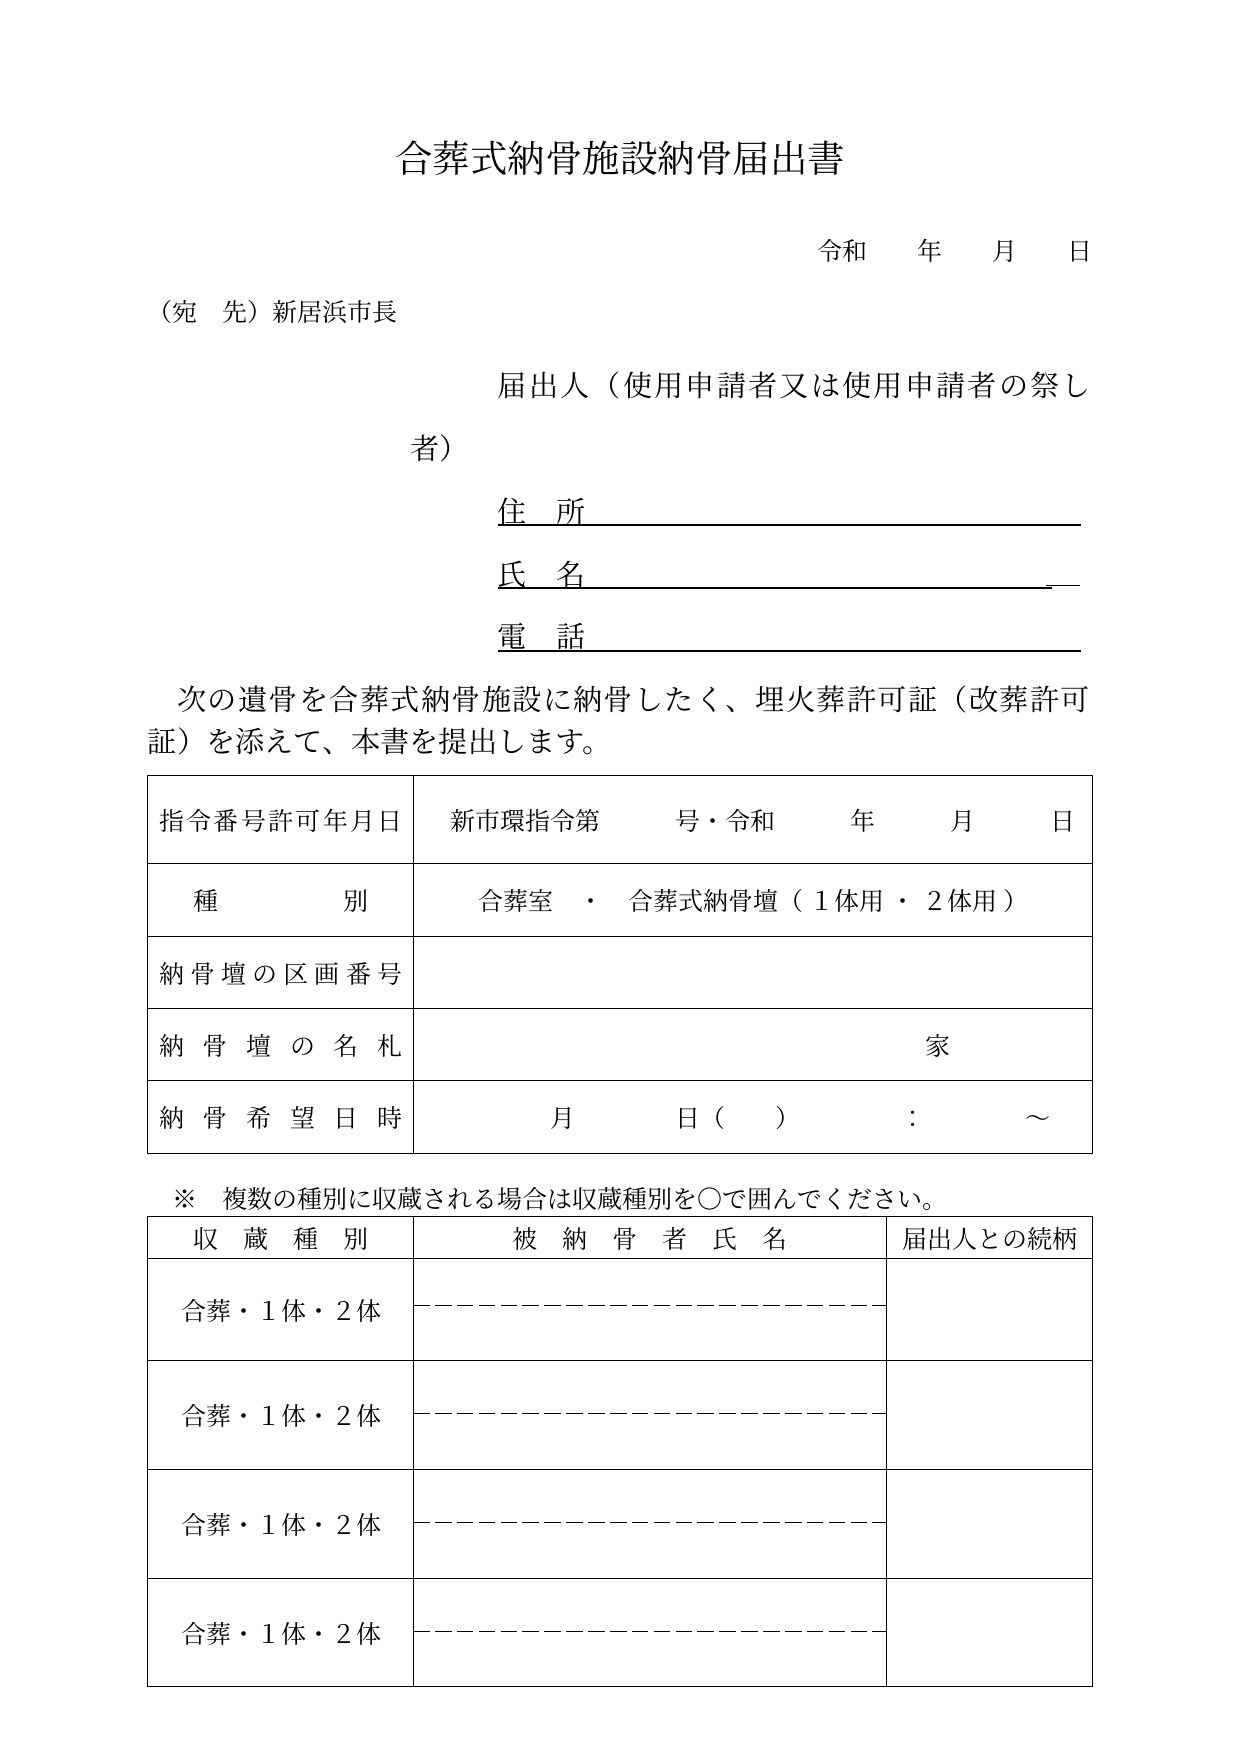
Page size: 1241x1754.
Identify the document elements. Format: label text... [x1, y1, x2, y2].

table_cell [414, 1470, 886, 1522]
table_cell 種 別 [148, 864, 413, 936]
table_header 新市環指令第 号・令和 年 月 日 [414, 776, 1092, 863]
table_cell [414, 1579, 886, 1631]
table_cell [414, 1413, 886, 1469]
text 氏 名 [410, 551, 1092, 593]
text 電 話 [410, 614, 1092, 656]
table_cell 家 [414, 1009, 1092, 1080]
table_cell [887, 1470, 1092, 1577]
table_cell 合葬・１体・２体 [148, 1361, 413, 1469]
text ※ 複数の種別に収蔵される場合は収蔵種別を〇で囲んでください。 [148, 1178, 1092, 1216]
table_header 届出人との続柄 [887, 1217, 1092, 1257]
table_cell [414, 937, 1092, 1008]
table_cell [887, 1579, 1092, 1686]
table_cell 合葬・１体・２体 [148, 1579, 413, 1686]
table_cell [887, 1361, 1092, 1469]
table_cell 合葬・１体・２体 [148, 1470, 413, 1577]
table_cell [414, 1259, 886, 1305]
text 住 所 [410, 488, 1092, 530]
table_cell 納骨壇の区画番号 [148, 937, 413, 1008]
text 令和 年 月 日 [148, 231, 1092, 267]
text （宛 先）新居浜市長 [148, 293, 1092, 329]
table_cell 納骨希望日時 [148, 1081, 413, 1152]
table_cell [414, 1631, 886, 1686]
table_cell [414, 1361, 886, 1413]
table_header 被 納 骨 者 氏 名 [414, 1217, 886, 1257]
table_cell [887, 1259, 1092, 1360]
table_cell [414, 1522, 886, 1577]
table_header 収 蔵 種 別 [148, 1217, 413, 1257]
table_cell 合葬室 ・ 合葬式納骨壇（ １体用 ・ ２体用 ） [414, 864, 1092, 936]
text 合葬式納骨施設納骨届出書 [148, 119, 1092, 194]
table_cell 月 日（ ） ： ～ [414, 1081, 1092, 1152]
table_cell 納骨壇の名札 [148, 1009, 413, 1080]
table_cell [414, 1305, 886, 1360]
table_header 指令番号許可年月日 [148, 776, 413, 863]
text 届出人（使用申請者又は使用申請者の祭し者） [410, 363, 1092, 468]
text 次の遺骨を合葬式納骨施設に納骨したく、埋火葬許可証（改葬許可証）を添えて、本書を提出します。 [148, 677, 1092, 761]
table_cell 合葬・１体・２体 [148, 1259, 413, 1360]
